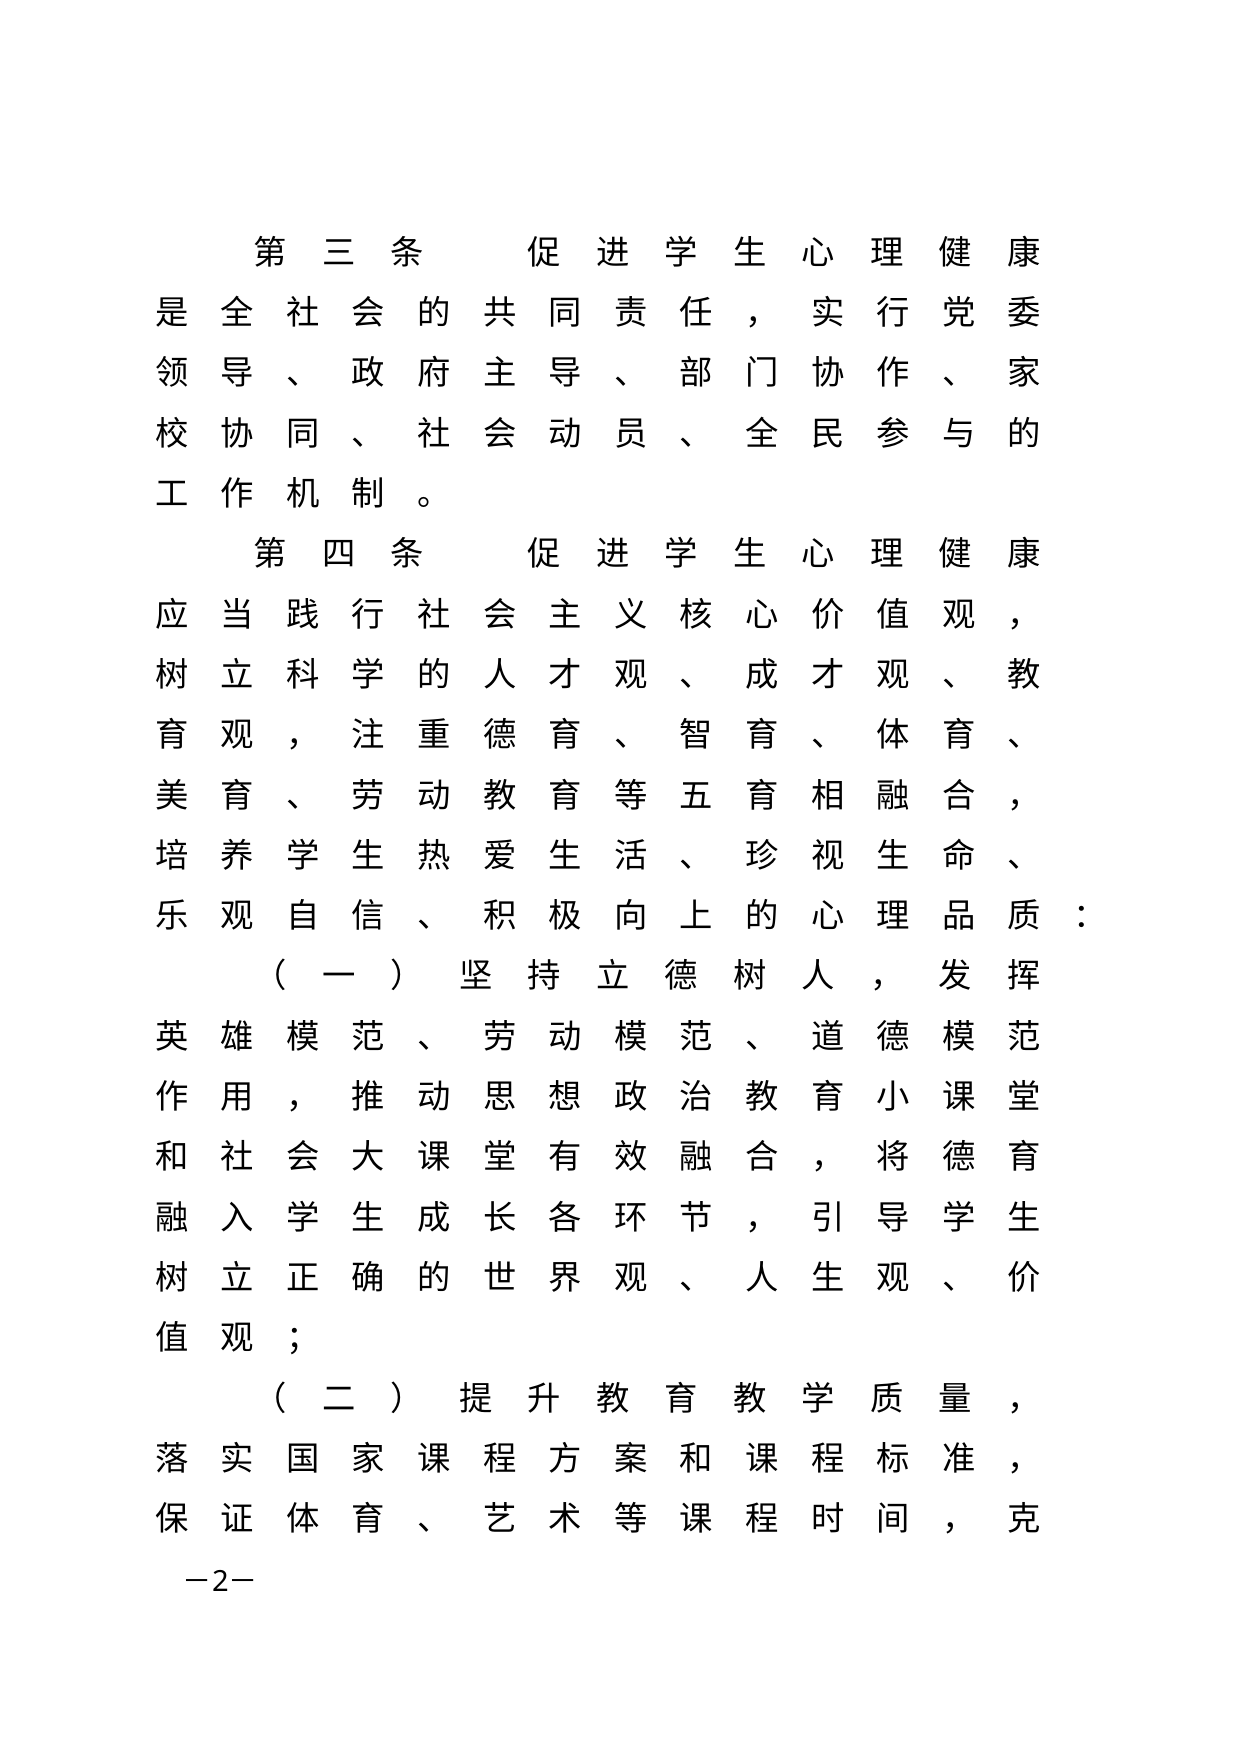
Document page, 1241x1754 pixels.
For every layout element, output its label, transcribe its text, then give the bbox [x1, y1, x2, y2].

text 第三条 促进学生心理健康是全社会的共同责任，实行党委领导、政府主导、部门协作、家校协同、社会动员、全民参与的工作机制。 [155, 219, 1073, 521]
text （二）提升教育教学质量，落实国家课程方案和课程标准，保证体育、艺术等课程时间，克服重分数轻素质、重学业轻健康等倾向，减轻学生学业压力，缓解学生心理焦虑； [155, 1365, 1073, 1546]
text 第四条 促进学生心理健康应当践行社会主义核心价值观，树立科学的人才观、成才观、教育观，注重德育、智育、体育、美育、劳动教育等五育相融合，培养学生热爱生活、珍视生命、乐观自信、积极向上的心理品质： [155, 521, 1073, 943]
text （一）坚持立德树人，发挥英雄模范、劳动模范、道德模范作用，推动思想政治教育小课堂和社会大课堂有效融合，将德育融入学生成长各环节，引导学生树立正确的世界观、人生观、价值观； [155, 943, 1073, 1365]
